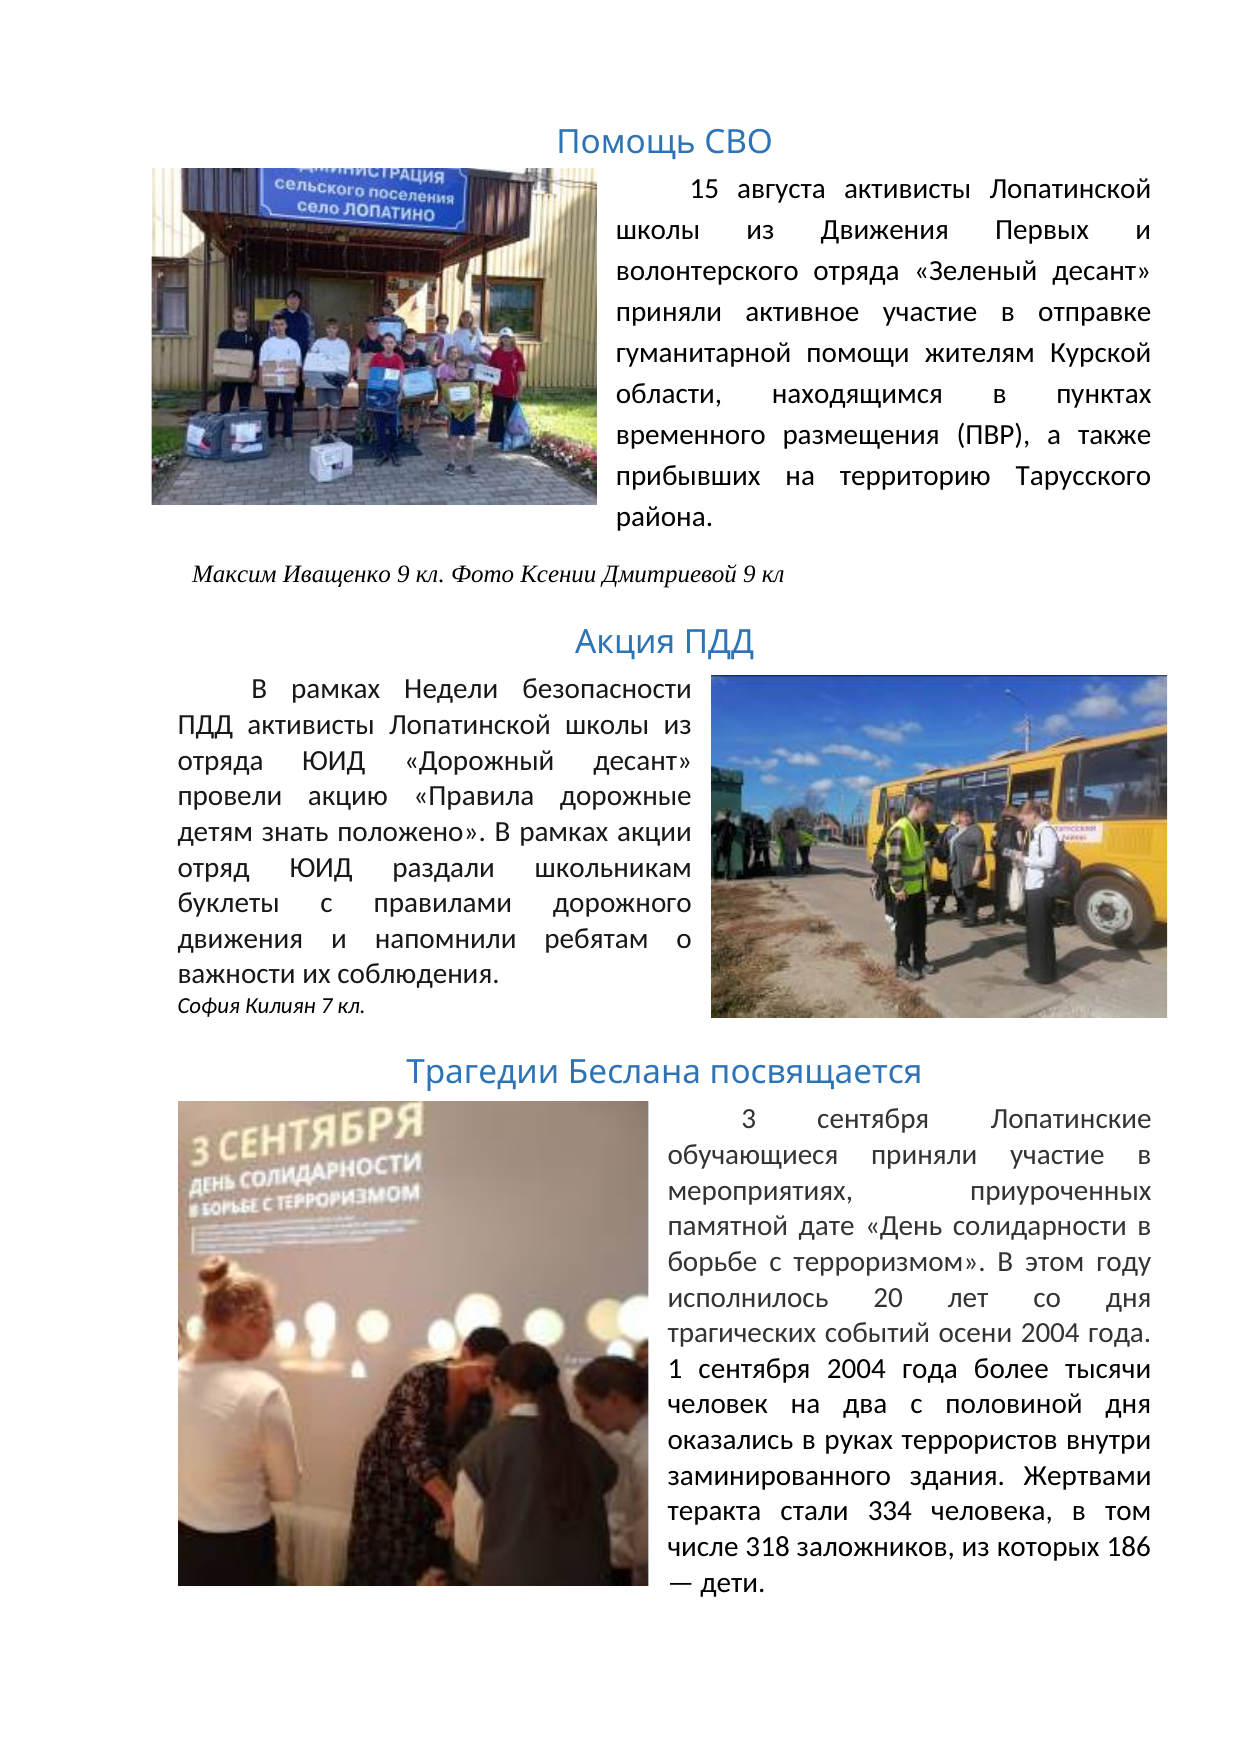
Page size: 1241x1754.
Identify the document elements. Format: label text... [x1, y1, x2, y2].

picture [151, 168, 597, 505]
picture [711, 675, 1168, 1018]
subtitle Акция ПДД [177, 618, 1152, 664]
picture [178, 1101, 649, 1586]
subtitle Помощь СВО [177, 118, 1152, 163]
subtitle Трагедии Беслана посвящается [177, 1048, 1152, 1094]
text София Килиян 7 кл. [177, 991, 1152, 1019]
text Максим Иващенко 9 кл. Фото Ксении Дмитриевой 9 кл [177, 559, 1152, 588]
